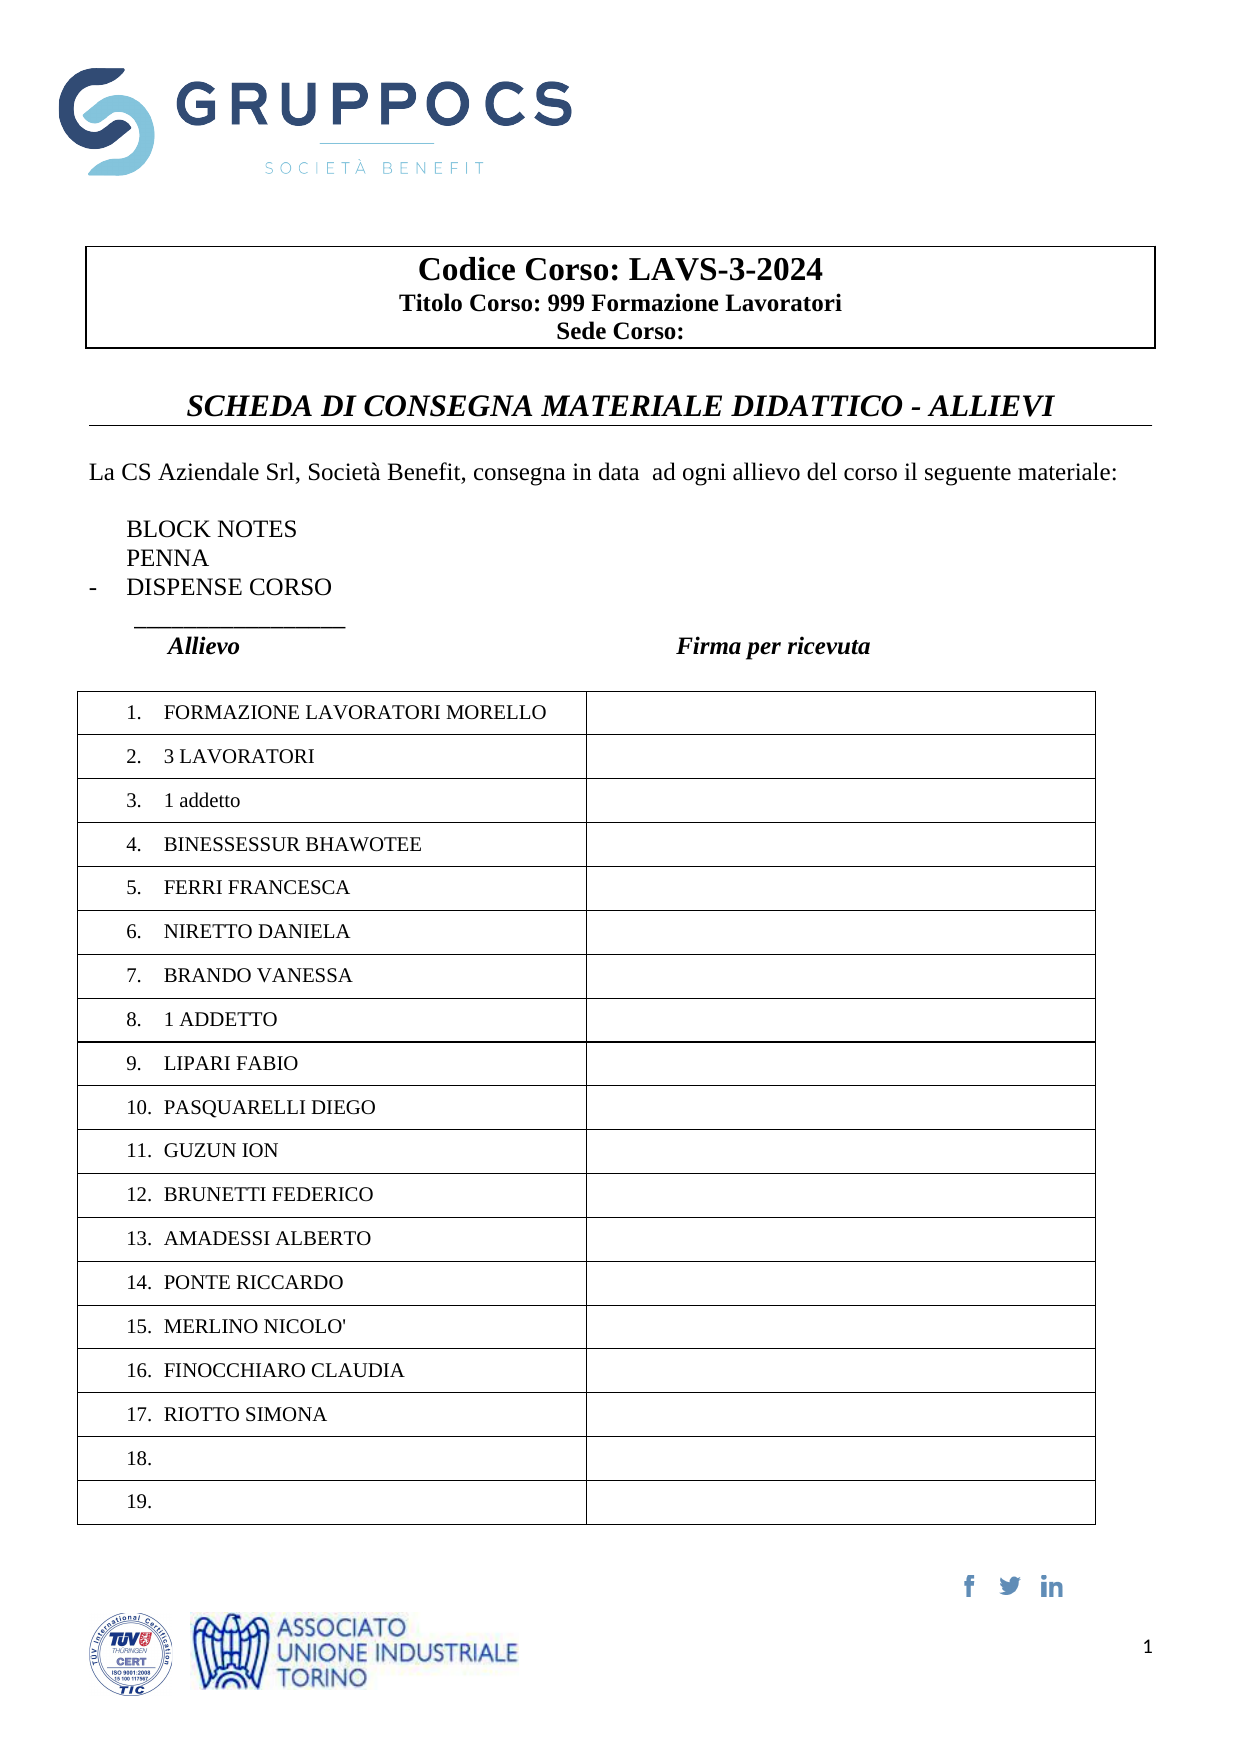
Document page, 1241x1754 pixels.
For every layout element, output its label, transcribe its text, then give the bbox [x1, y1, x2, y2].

table_cell [587, 1043, 1095, 1085]
picture [190, 1612, 520, 1690]
table_cell [587, 1437, 1095, 1480]
table_cell AMADESSI ALBERTO [78, 1218, 586, 1261]
text BLOCK NOTES [126, 514, 1152, 543]
table_cell PONTE RICCARDO [78, 1262, 586, 1304]
table_cell [587, 1481, 1095, 1524]
table_cell [587, 1130, 1095, 1173]
table_cell [587, 1349, 1095, 1392]
table_cell BRANDO VANESSA [78, 955, 586, 997]
table_cell [587, 999, 1095, 1041]
table_cell BINESSESSUR BHAWOTEE [78, 823, 586, 866]
table_cell 1 addetto [78, 779, 586, 822]
table_cell 1 ADDETTO [78, 999, 586, 1041]
table_cell [587, 823, 1095, 866]
text Titolo Corso: 999 Formazione Lavoratori [88, 288, 1152, 313]
text PENNA [126, 543, 1152, 572]
table_cell GUZUN ION [78, 1130, 586, 1173]
table_cell [587, 1174, 1095, 1217]
table_cell BRUNETTI FEDERICO [78, 1174, 586, 1217]
table_cell [587, 1306, 1095, 1348]
table_cell [587, 779, 1095, 822]
text Sede Corso: [87, 313, 1154, 347]
table_cell FINOCCHIARO CLAUDIA [78, 1349, 586, 1392]
text _________________ [88, 601, 1152, 631]
table_cell [78, 1481, 586, 1524]
table_cell [587, 1393, 1095, 1436]
table_cell [587, 1086, 1095, 1129]
table_cell NIRETTO DANIELA [78, 911, 586, 954]
text SCHEDA DI CONSEGNA MATERIALE DIDATTICO - ALLIEVI [88, 387, 1152, 426]
table_cell FERRI FRANCESCA [78, 867, 586, 910]
table_cell [587, 1262, 1095, 1304]
table_cell [587, 867, 1095, 910]
text Codice Corso: LAVS-3-2024 [87, 247, 1154, 288]
text Allievo Firma per ricevuta [88, 631, 1152, 660]
table_cell [587, 735, 1095, 778]
table_cell [587, 1218, 1095, 1261]
picture [964, 1575, 1063, 1597]
table_cell [78, 1437, 586, 1480]
table_cell MERLINO NICOLO' [78, 1306, 586, 1348]
picture [89, 1613, 173, 1696]
table_cell RIOTTO SIMONA [78, 1393, 586, 1436]
text La CS Aziendale Srl, Società Benefit, consegna in data ad ogni allievo del corso il seguente materiale: [88, 457, 1152, 486]
table_cell [587, 955, 1095, 997]
table_header [587, 692, 1095, 734]
picture [58, 68, 580, 178]
list DISPENSE CORSO [88, 572, 1152, 601]
table_cell LIPARI FABIO [78, 1043, 586, 1085]
table_header FORMAZIONE LAVORATORI MORELLO [78, 692, 586, 734]
table_cell 3 LAVORATORI [78, 735, 586, 778]
table_cell [587, 911, 1095, 954]
table_cell PASQUARELLI DIEGO [78, 1086, 586, 1129]
